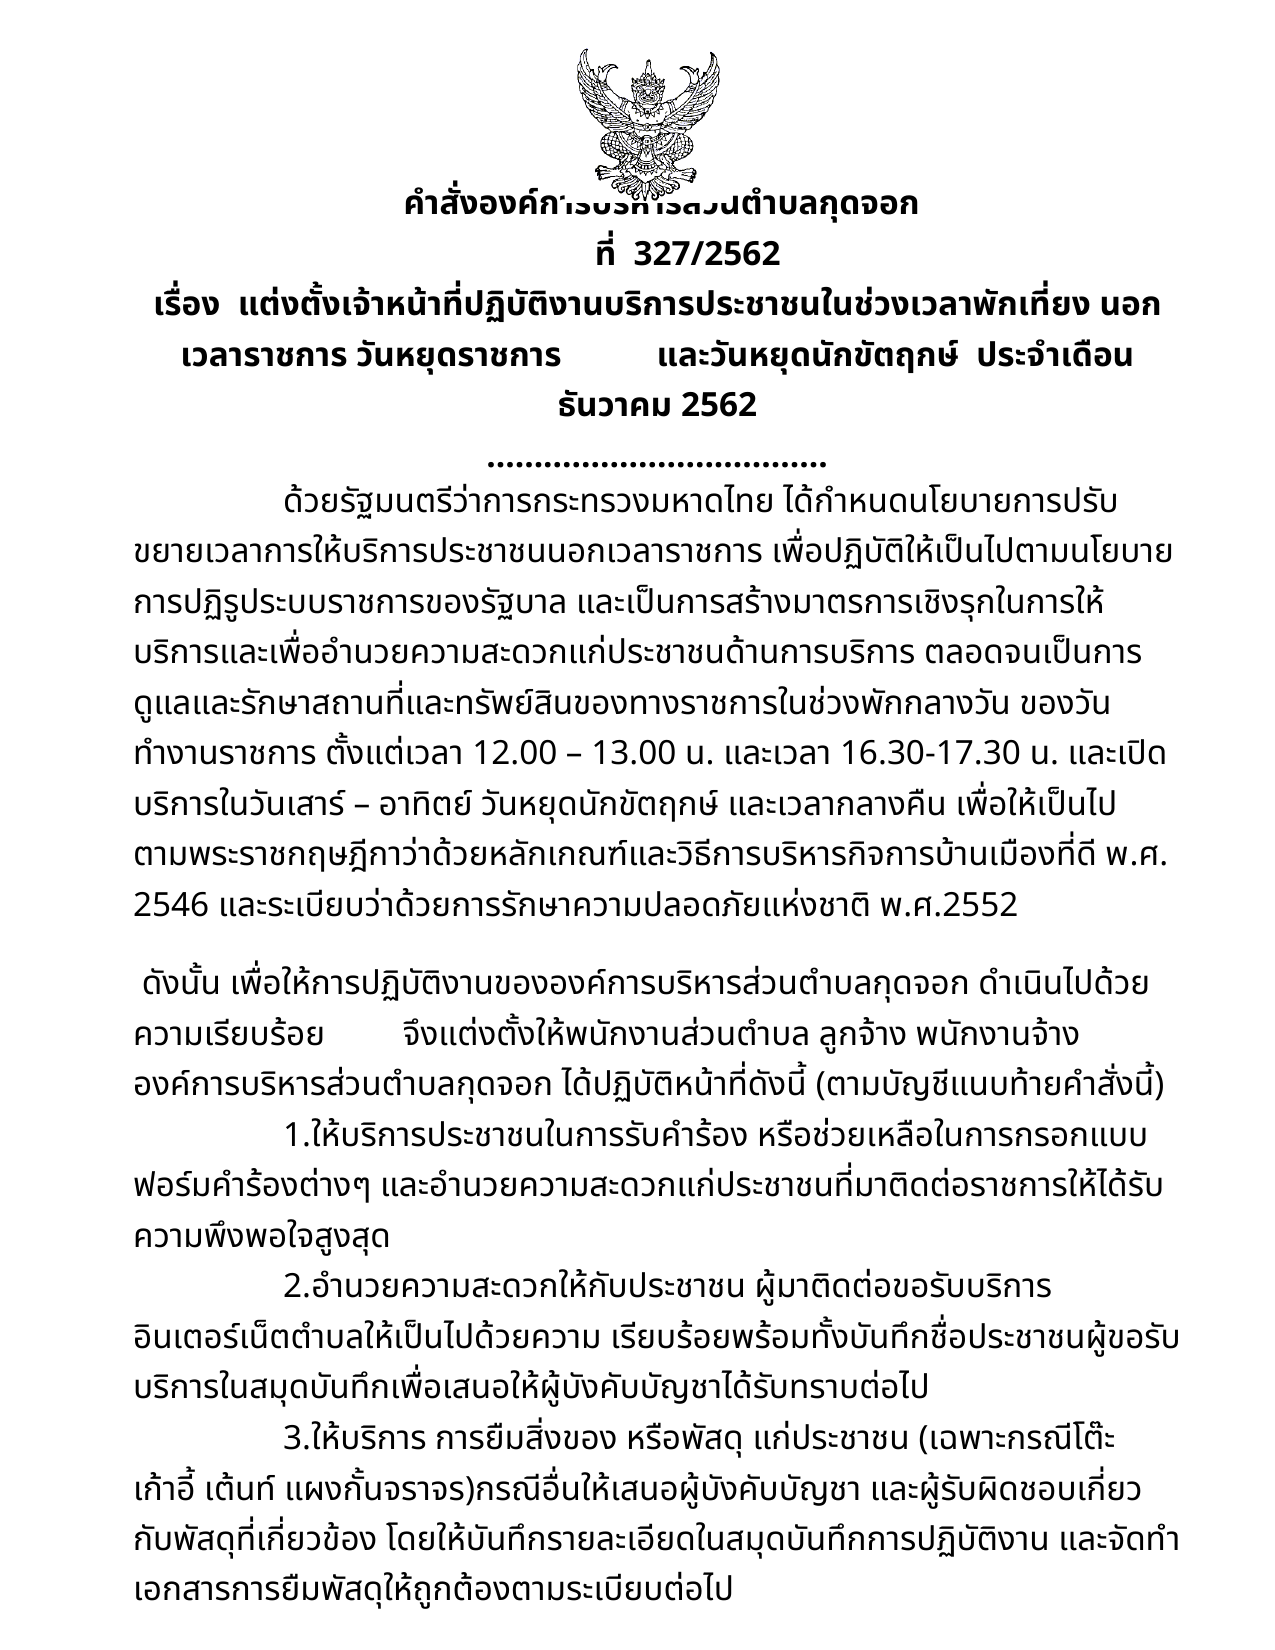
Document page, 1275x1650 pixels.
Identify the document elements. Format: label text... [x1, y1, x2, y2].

text คำสั่งองค์การบริหารส่วนตำบลกุดจอก [133, 179, 1181, 229]
text ด้วยรัฐมนตรีว่าการกระทรวงมหาดไทย ได้กำหนดนโยบายการปรับขยายเวลาการให้บริการประชาชนนอกเวลาราชการ เพื่อปฏิบัติให้เป็นไปตามนโยบายการปฏิรูประบบราชการของรัฐบาล และเป็นการสร้างมาตรการเชิงรุกในการให้บริการและเพื่ออำนวยความสะดวกแก่ประชาชนด้านการบริการ ตลอดจนเป็นการดูแลและรักษาสถานที่และทรัพย์สินของทางราชการในช่วงพักกลางวัน ของวันทำงานราชการ ตั้งแต่เวลา 12.00 – 13.00 น. และเวลา 16.30-17.30 น. และเปิดบริการในวันเสาร์ – อาทิตย์ วันหยุดนักขัตฤกษ์ และเวลากลางคืน เพื่อให้เป็นไปตามพระราชกฤษฎีกาว่าด้วยหลักเกณฑ์และวิธีการบริหารกิจการบ้านเมืองที่ดี พ.ศ. 2546 และระเบียบว่าด้วยการรักษาความปลอดภัยแห่งชาติ พ.ศ.2552 [133, 477, 1181, 931]
text เรื่อง แต่งตั้งเจ้าหน้าที่ปฏิบัติงานบริการประชาชนในช่วงเวลาพักเที่ยง นอกเวลาราชการ วันหยุดราชการ และวันหยุดนักขัตฤกษ์ ประจำเดือนธันวาคม 2562 [133, 280, 1181, 432]
picture [564, 38, 733, 203]
text ที่ 327/2562 [508, 229, 1181, 280]
text ……………………………… [133, 432, 1181, 477]
text ดังนั้น เพื่อให้การปฏิบัติงานขององค์การบริหารส่วนตำบลกุดจอก ดำเนินไปด้วยความเรียบร้อย จึงแต่งตั้งให้พนักงานส่วนตำบล ลูกจ้าง พนักงานจ้าง องค์การบริหารส่วนตำบลกุดจอก ได้ปฏิบัติหน้าที่ดังนี้ (ตามบัญชีแนบท้ายคำสั่งนี้) [133, 959, 1181, 1111]
text 1.ให้บริการประชาชนในการรับคำร้อง หรือช่วยเหลือในการกรอกแบบฟอร์มคำร้องต่างๆ และอำนวยความสะดวกแก่ประชาชนที่มาติดต่อราชการให้ได้รับความพึงพอใจสูงสุด [133, 1111, 1181, 1262]
text 2.อำนวยความสะดวกให้กับประชาชน ผู้มาติดต่อขอรับบริการอินเตอร์เน็ตตำบลให้เป็นไปด้วยความ เรียบร้อยพร้อมทั้งบันทึกชื่อประชาชนผู้ขอรับบริการในสมุดบันทึกเพื่อเสนอให้ผู้บังคับบัญชาได้รับทราบต่อไป [133, 1262, 1181, 1414]
text 3.ให้บริการ การยืมสิ่งของ หรือพัสดุ แก่ประชาชน (เฉพาะกรณีโต๊ะ เก้าอี้ เต้นท์ แผงกั้นจราจร)กรณีอื่นให้เสนอผู้บังคับบัญชา และผู้รับผิดชอบเกี่ยวกับพัสดุที่เกี่ยวข้อง โดยให้บันทึกรายละเอียดในสมุดบันทึกการปฏิบัติงาน และจัดทำเอกสารการยืมพัสดุให้ถูกต้องตามระเบียบต่อไป [133, 1414, 1181, 1616]
